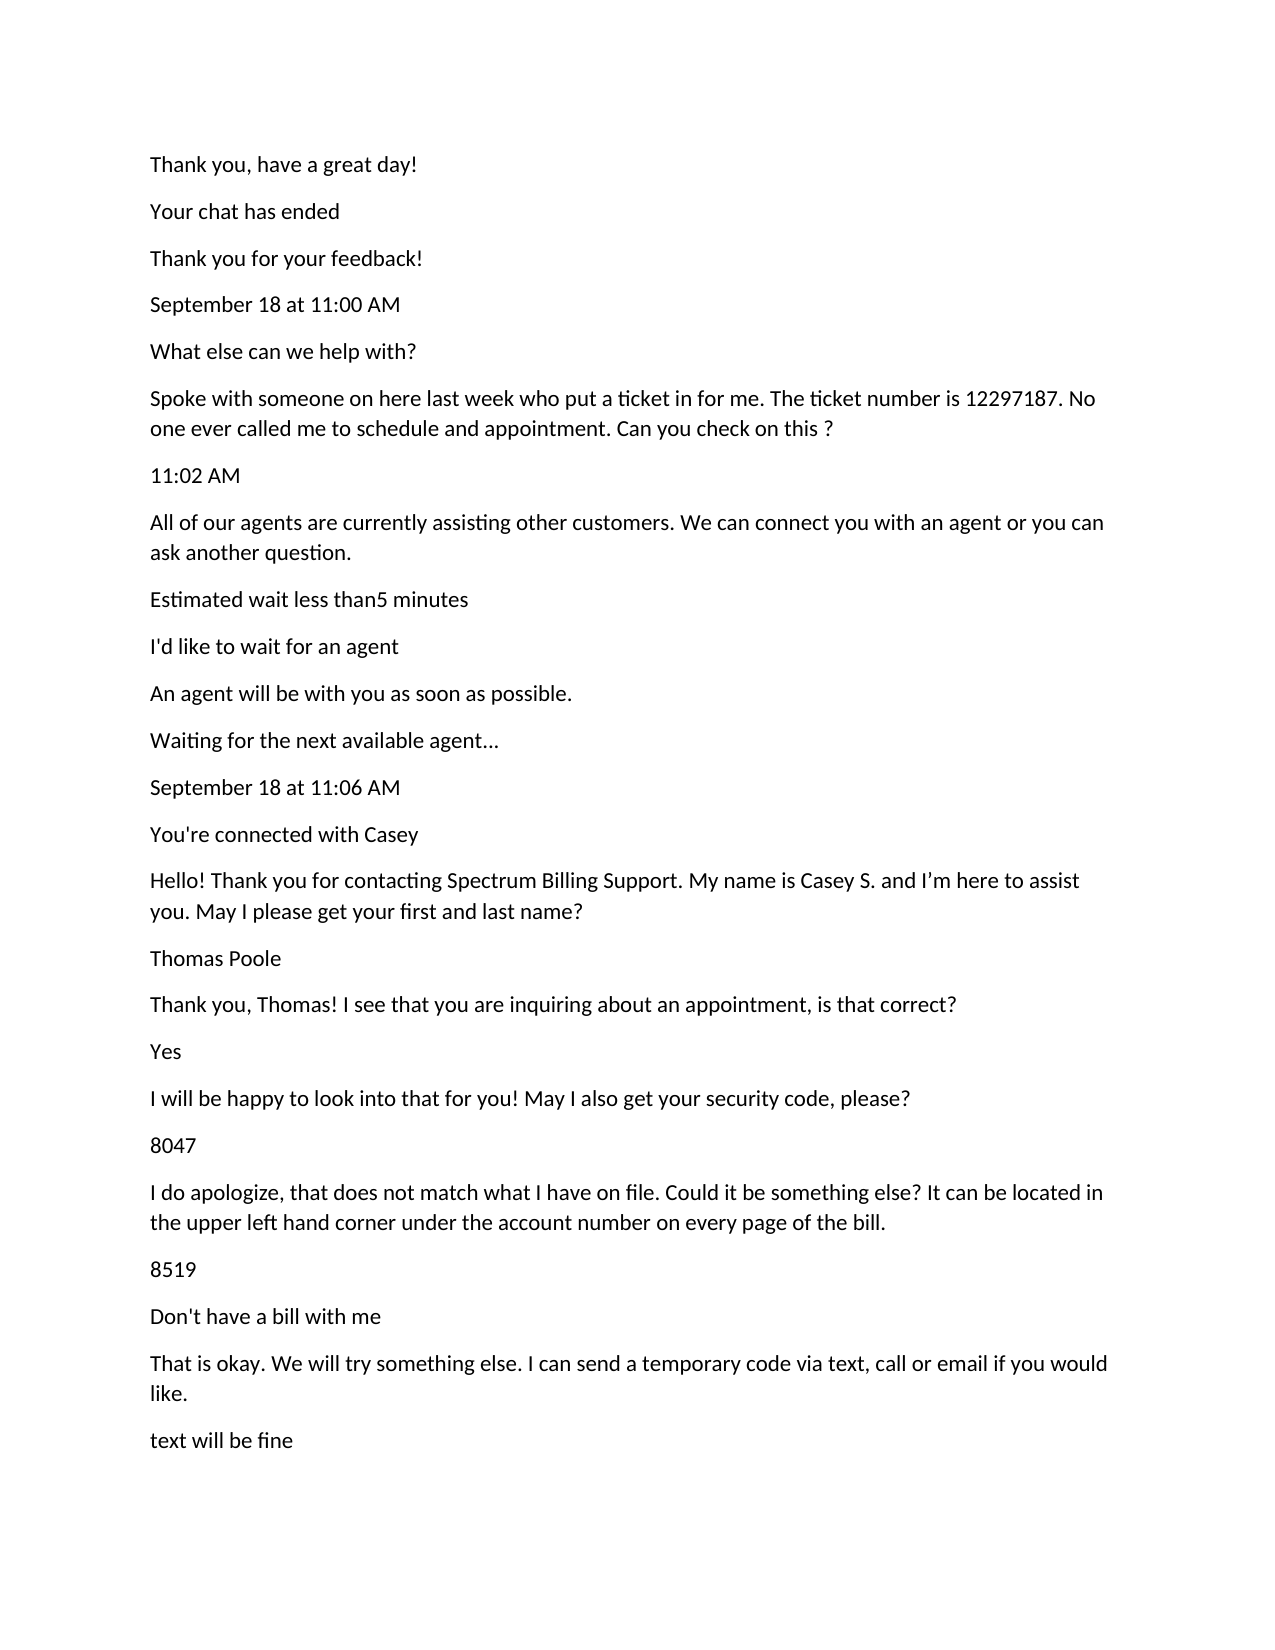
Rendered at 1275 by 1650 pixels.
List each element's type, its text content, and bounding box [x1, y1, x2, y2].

text 8519 [150, 1255, 1125, 1283]
text ‎11‎:‎02‎ ‎AM [150, 461, 1125, 489]
text Thank you, have a great day! [150, 150, 1125, 178]
text ‎September‎ ‎18 at ‎11‎:‎00‎ ‎AM [150, 291, 1125, 319]
text Don't have a bill with me [150, 1302, 1125, 1330]
text Your chat has ended [150, 197, 1125, 225]
text Yes [150, 1037, 1125, 1066]
text That is okay. We will try something else. I can send a temporary code via text, call or email if you would like. [150, 1349, 1125, 1407]
text Hello! Thank you for contacting Spectrum Billing Support. My name is Casey S. and I’m here to assist you. May I please get your first and last name? [150, 867, 1125, 925]
text Thank you for your feedback! [150, 244, 1125, 272]
text I will be happy to look into that for you! May I also get your security code, please? [150, 1084, 1125, 1112]
text I'd like to wait for an agent [150, 632, 1125, 660]
text All of our agents are currently assisting other customers. We can connect you with an agent or you can ask another question. [150, 508, 1125, 567]
text Estimated wait less than5 minutes [150, 585, 1125, 613]
text What else can we help with? [150, 337, 1125, 366]
text An agent will be with you as soon as possible. [150, 679, 1125, 707]
text Waiting for the next available agent... [150, 726, 1125, 754]
text text will be fine [150, 1426, 1125, 1454]
text You're connected with Casey [150, 820, 1125, 848]
text Thomas Poole [150, 944, 1125, 972]
text 8047 [150, 1131, 1125, 1159]
text Thank you, Thomas! I see that you are inquiring about an appointment, is that correct? [150, 991, 1125, 1019]
text Spoke with someone on here last week who put a ticket in for me. The ticket number is 12297187. No one ever called me to schedule and appointment. Can you check on this ? [150, 384, 1125, 443]
text ‎September‎ ‎18 at ‎11‎:‎06‎ ‎AM [150, 773, 1125, 801]
text I do apologize, that does not match what I have on file. Could it be something else? It can be located in the upper left hand corner under the account number on every page of the bill. [150, 1178, 1125, 1236]
